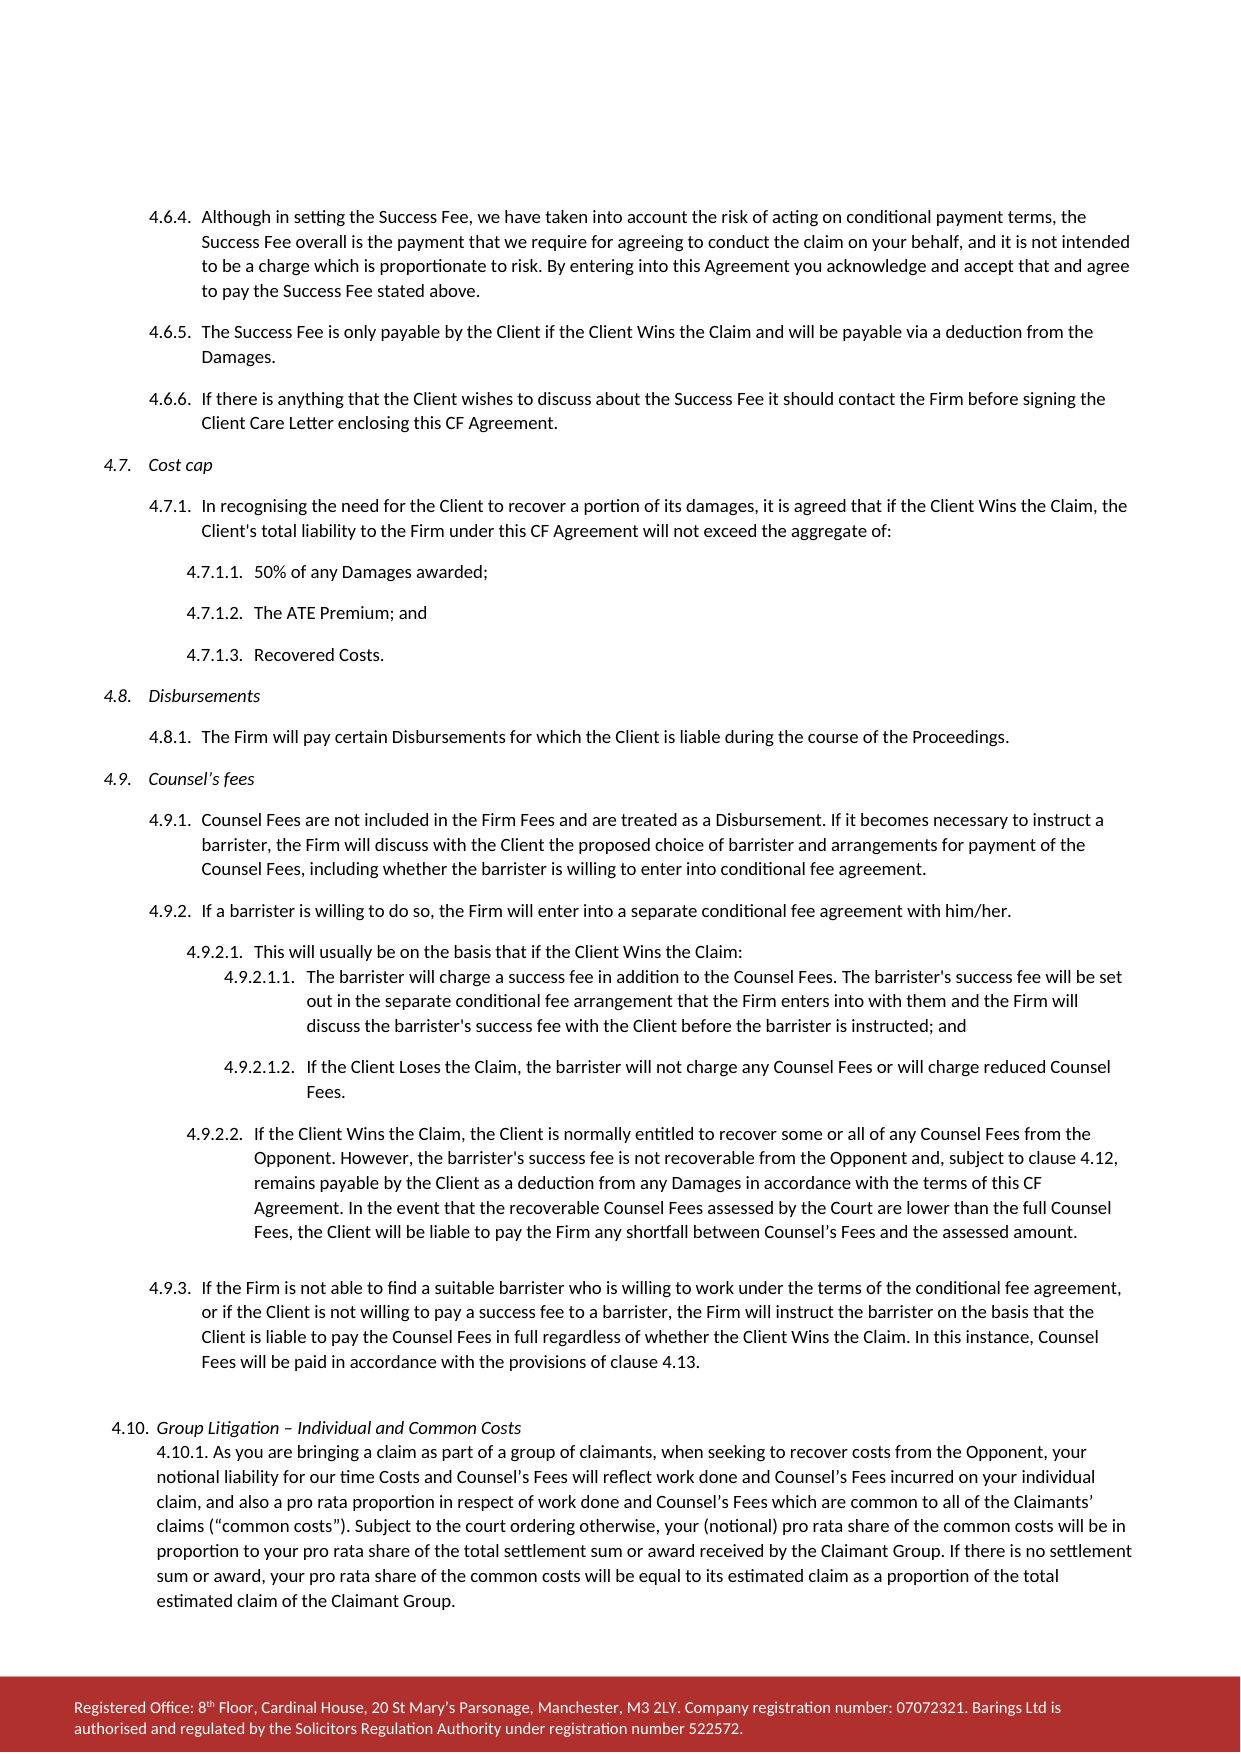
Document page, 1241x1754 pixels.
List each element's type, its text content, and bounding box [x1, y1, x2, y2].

list Cost cap [103, 453, 1137, 476]
list In recognising the need for the Client to recover a portion of its damages, it is agreed that if the Client Wins the Claim, the Client's total liability to the Firm under this CF Agreement will not exceed the aggregate of: [149, 494, 1137, 542]
list Disbursements [103, 684, 1137, 707]
list If a barrister is willing to do so, the Firm will enter into a separate conditional fee agreement with him/her. [149, 899, 1137, 922]
list The Firm will pay certain Disbursements for which the Client is liable during the course of the Proceedings. [149, 726, 1137, 748]
list The ATE Premium; and [186, 601, 1137, 624]
list Counsel Fees are not included in the Firm Fees and are treated as a Disbursement. If it becomes necessary to instruct a barrister, the Firm will discuss with the Client the proposed choice of barrister and arrangements for payment of the Counsel Fees, including whether the barrister is willing to enter into conditional fee agreement. [149, 808, 1137, 881]
list If there is anything that the Client wishes to discuss about the Success Fee it should contact the Firm before signing the Client Care Letter enclosing this CF Agreement. [149, 387, 1137, 434]
list Recovered Costs. [186, 643, 1137, 666]
list This will usually be on the basis that if the Client Wins the Claim: [186, 940, 1137, 963]
list 50% of any Damages awarded; [186, 560, 1137, 583]
list If the Firm is not able to find a suitable barrister who is willing to work under the terms of the conditional fee agreement, or if the Client is not willing to pay a success fee to a barrister, the Firm will instruct the barrister on the basis that the Client is liable to pay the Counsel Fees in full regardless of whether the Client Wins the Claim. In this instance, Counsel Fees will be paid in accordance with the provisions of clause 4.13. [149, 1276, 1137, 1373]
list If the Client Loses the Claim, the barrister will not charge any Counsel Fees or will charge reduced Counsel Fees. [224, 1056, 1137, 1103]
list Although in setting the Success Fee, we have taken into account the risk of acting on conditional payment terms, the Success Fee overall is the payment that we require for agreeing to conduct the claim on your behalf, and it is not intended to be a charge which is proportionate to risk. By entering into this Agreement you acknowledge and accept that and agree to pay the Success Fee stated above. [149, 205, 1137, 302]
list Counsel’s fees [103, 767, 1137, 790]
list The Success Fee is only payable by the Client if the Client Wins the Claim and will be payable via a deduction from the Damages. [149, 321, 1137, 368]
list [111, 1416, 1137, 1612]
list If the Client Wins the Claim, the Client is normally entitled to recover some or all of any Counsel Fees from the Opponent. However, the barrister's success fee is not recoverable from the Opponent and, subject to clause 4.12, remains payable by the Client as a deduction from any Damages in accordance with the terms of this CF Agreement. In the event that the recoverable Counsel Fees assessed by the Court are lower than the full Counsel Fees, the Client will be liable to pay the Firm any shortfall between Counsel’s Fees and the assessed amount. [186, 1122, 1137, 1274]
list The barrister will charge a success fee in addition to the Counsel Fees. The barrister's success fee will be set out in the separate conditional fee arrangement that the Firm enters into with them and the Firm will discuss the barrister's success fee with the Client before the barrister is instructed; and [224, 965, 1137, 1037]
picture [0, 281, 1241, 1752]
